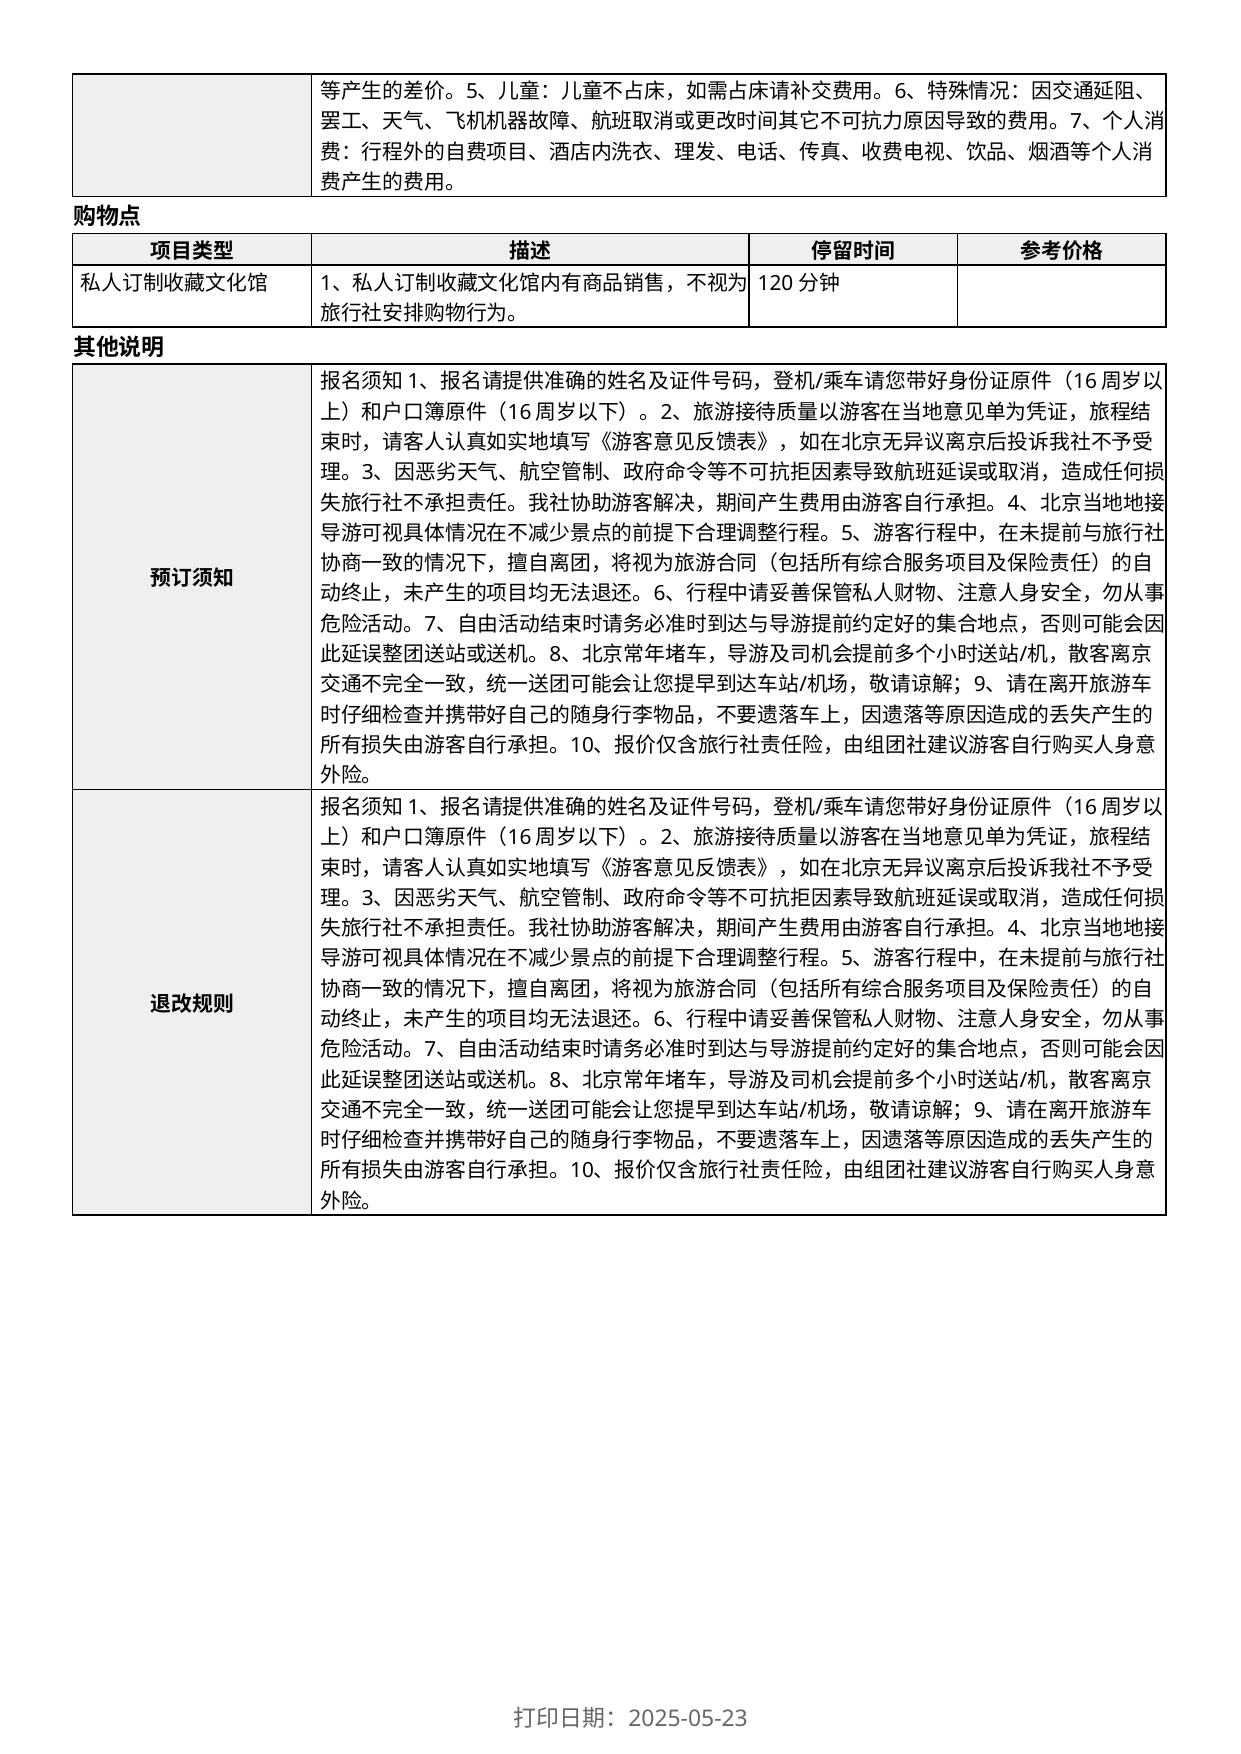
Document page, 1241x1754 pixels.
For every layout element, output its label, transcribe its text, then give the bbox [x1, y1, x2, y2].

table_header 描述 [312, 234, 748, 264]
table_header 项目类型 [73, 234, 311, 264]
table_cell 费用不含 [312, 75, 1165, 196]
table_cell [958, 266, 1165, 326]
table_cell 费用不包含 [73, 75, 311, 196]
table_header 停留时间 [750, 234, 957, 264]
table_cell 私人订制收藏文化馆 [73, 266, 311, 326]
text 其他说明 [73, 329, 1167, 362]
text 购物点 [73, 198, 1167, 231]
table_cell 退改规则 [73, 790, 311, 1214]
table_cell 120 分钟 [750, 266, 957, 326]
table_header 预订须知 [73, 365, 311, 789]
table_header 参考价格 [958, 234, 1165, 264]
table_header 报名须知 [312, 365, 1165, 789]
table_cell 1、私人订制收藏文化馆内有商品销售，不视为旅行社安排购物行为。 [312, 266, 748, 326]
table_cell 报名须知 [312, 790, 1165, 1214]
